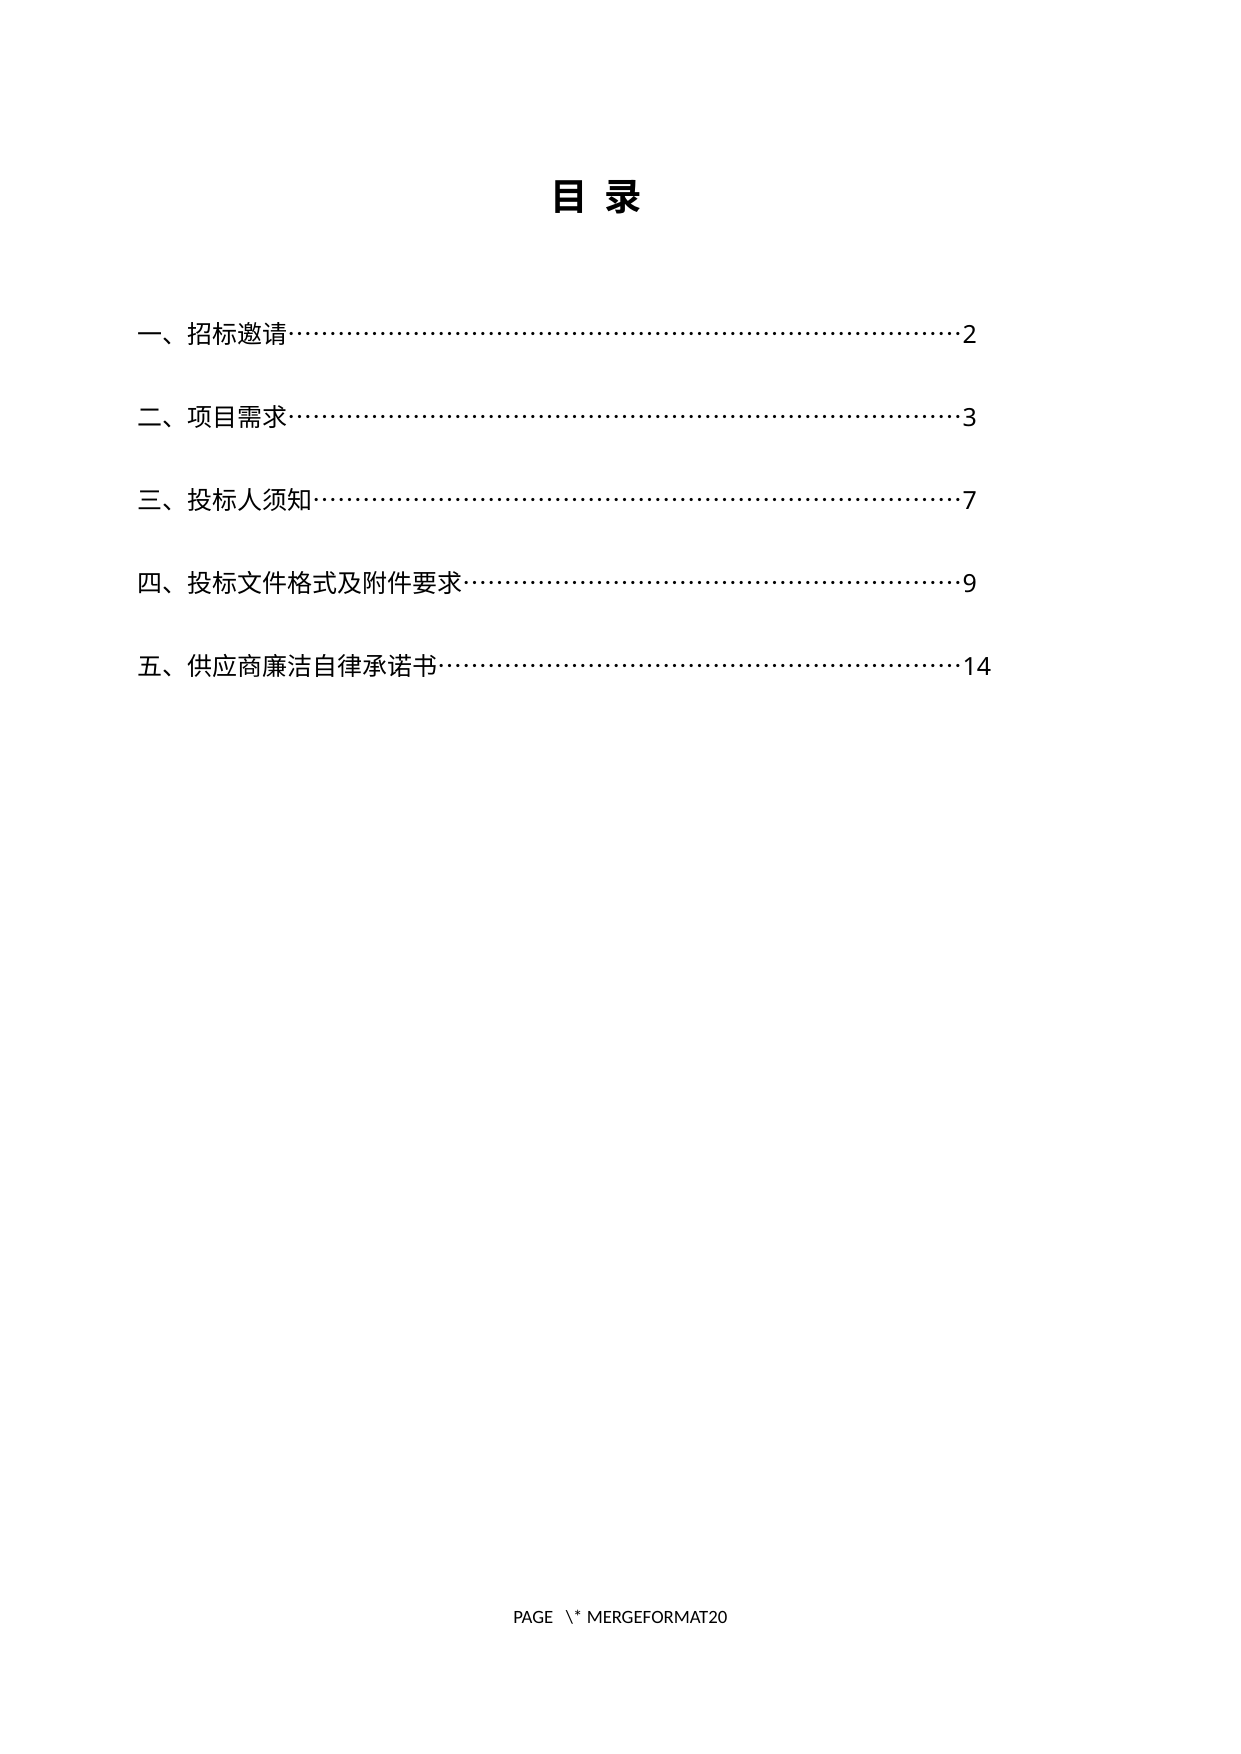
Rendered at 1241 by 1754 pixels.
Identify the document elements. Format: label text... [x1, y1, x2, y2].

text 五、供应商廉洁自律承诺书………………………………………………………14 [112, 632, 1128, 697]
text 四、投标文件格式及附件要求……………………………………………………9 [112, 549, 1128, 614]
text 目 录 [112, 162, 1128, 227]
text 一、招标邀请………………………………………………………………………2 [112, 300, 1128, 365]
text 二、项目需求………………………………………………………………………3 [112, 383, 1128, 448]
text 三、投标人须知……………………………………………………………………7 [112, 466, 1128, 531]
